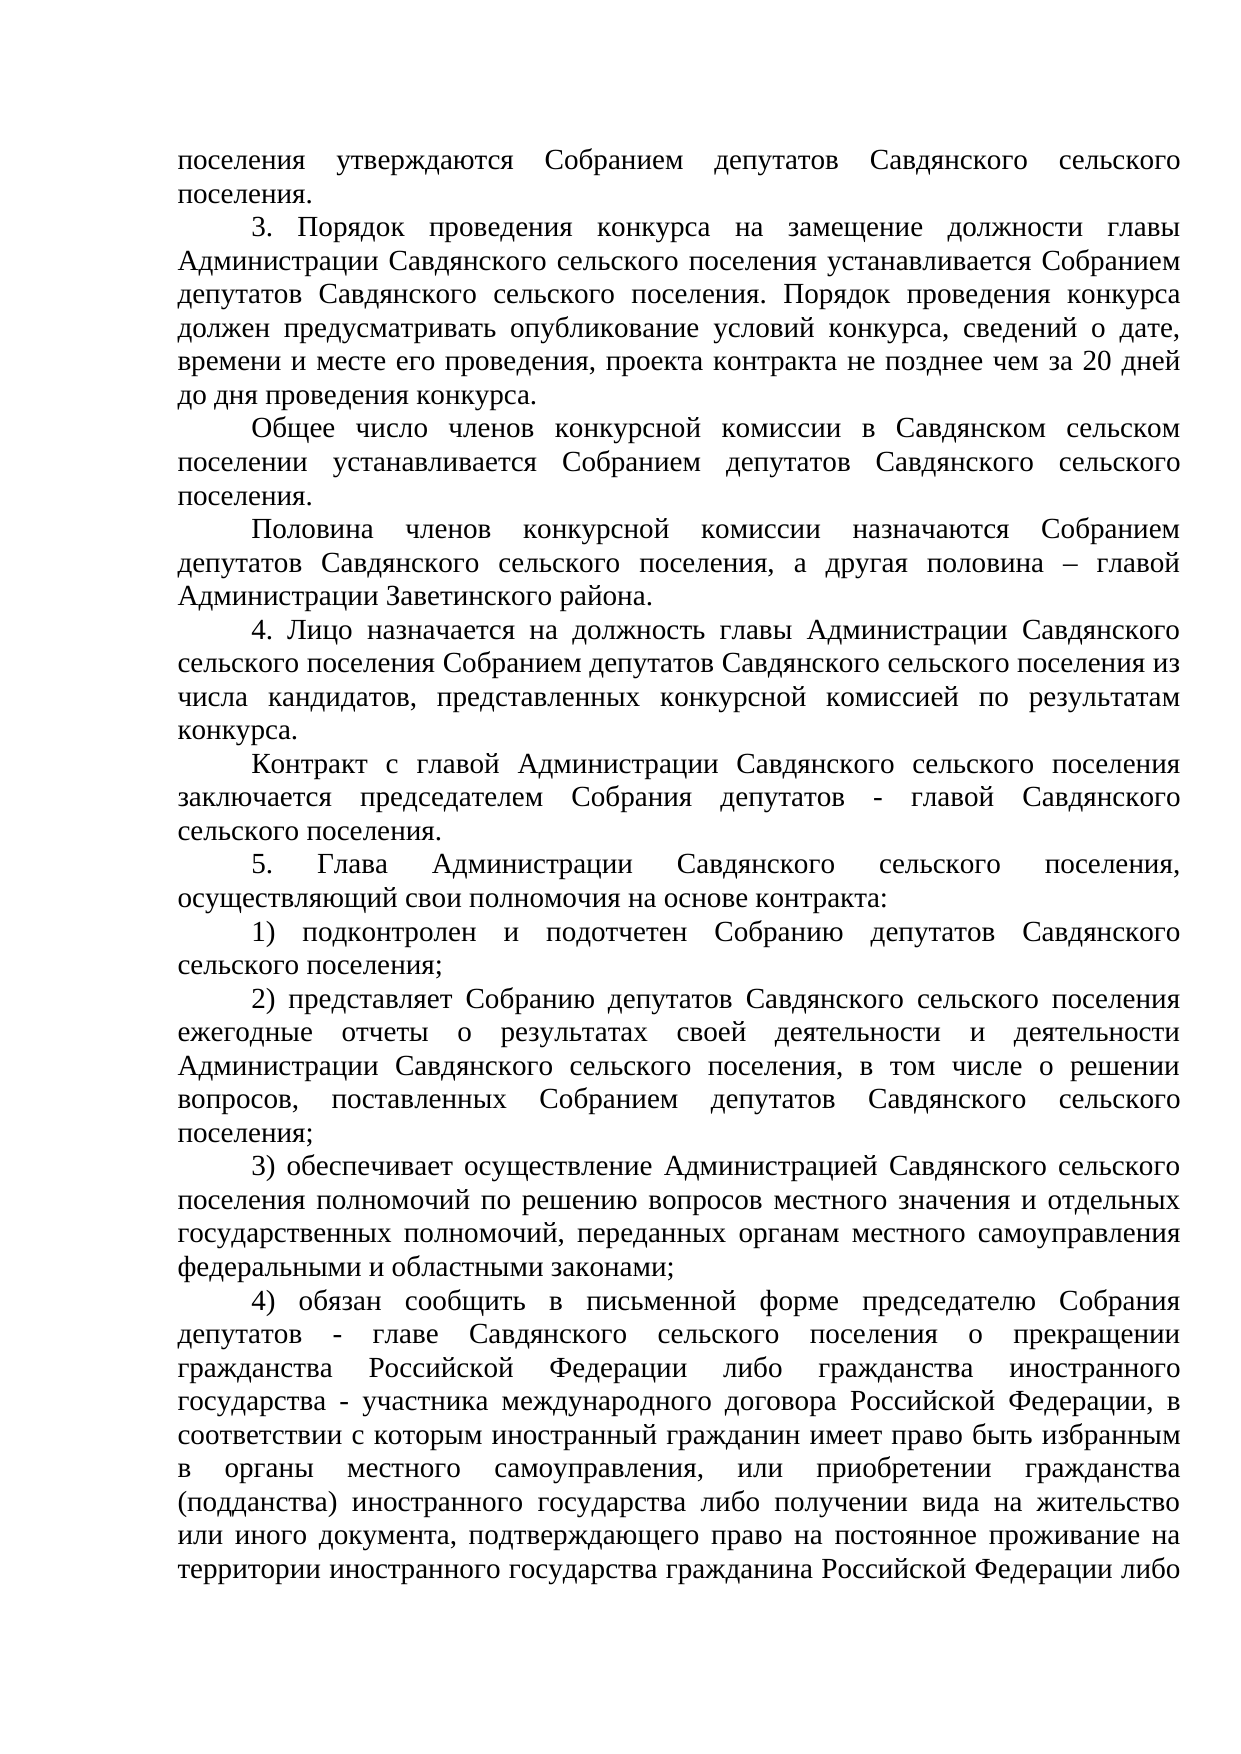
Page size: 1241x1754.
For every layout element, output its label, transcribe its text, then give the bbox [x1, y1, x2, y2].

text 2) представляет Собранию депутатов Савдянского сельского поселения ежегодные отчеты о результатах своей деятельности и деятельности Администрации Савдянского сельского поселения, в том числе о решении вопросов, поставленных Собранием депутатов Савдянского сельского поселения; [177, 981, 1181, 1148]
text 3) обеспечивает осуществление Администрацией Савдянского сельского поселения полномочий по решению вопросов местного значения и отдельных государственных полномочий, переданных органам местного самоуправления федеральными и областными законами; [177, 1148, 1181, 1283]
text 3. Порядок проведения конкурса на замещение должности главы Администрации Савдянского сельского поселения устанавливается Собранием депутатов Савдянского сельского поселения. Порядок проведения конкурса должен предусматривать опубликование условий конкурса, сведений о дате, времени и месте его проведения, проекта контракта не позднее чем за 20 дней до дня проведения конкурса. [177, 209, 1181, 411]
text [177, 1283, 1181, 1584]
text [177, 142, 1181, 209]
text 5. Глава Администрации Савдянского сельского поселения, осуществляющий свои полномочия на основе контракта: [177, 847, 1181, 914]
text 4. Лицо назначается на должность главы Администрации Савдянского сельского поселения Собранием депутатов Савдянского сельского поселения из числа кандидатов, представленных конкурсной комиссией по результатам конкурса. [177, 612, 1181, 746]
text 1) подконтролен и подотчетен Собранию депутатов Савдянского сельского поселения; [177, 914, 1181, 981]
text Половина членов конкурсной комиссии назначаются Собранием депутатов Савдянского сельского поселения, а другая половина – главой Администрации Заветинского района. [177, 511, 1181, 612]
text Общее число членов конкурсной комиссии в Савдянском сельском поселении устанавливается Собранием депутатов Савдянского сельского поселения. [177, 411, 1181, 511]
text Контракт с главой Администрации Савдянского сельского поселения заключается председателем Собрания депутатов - главой Савдянского сельского поселения. [177, 746, 1181, 847]
